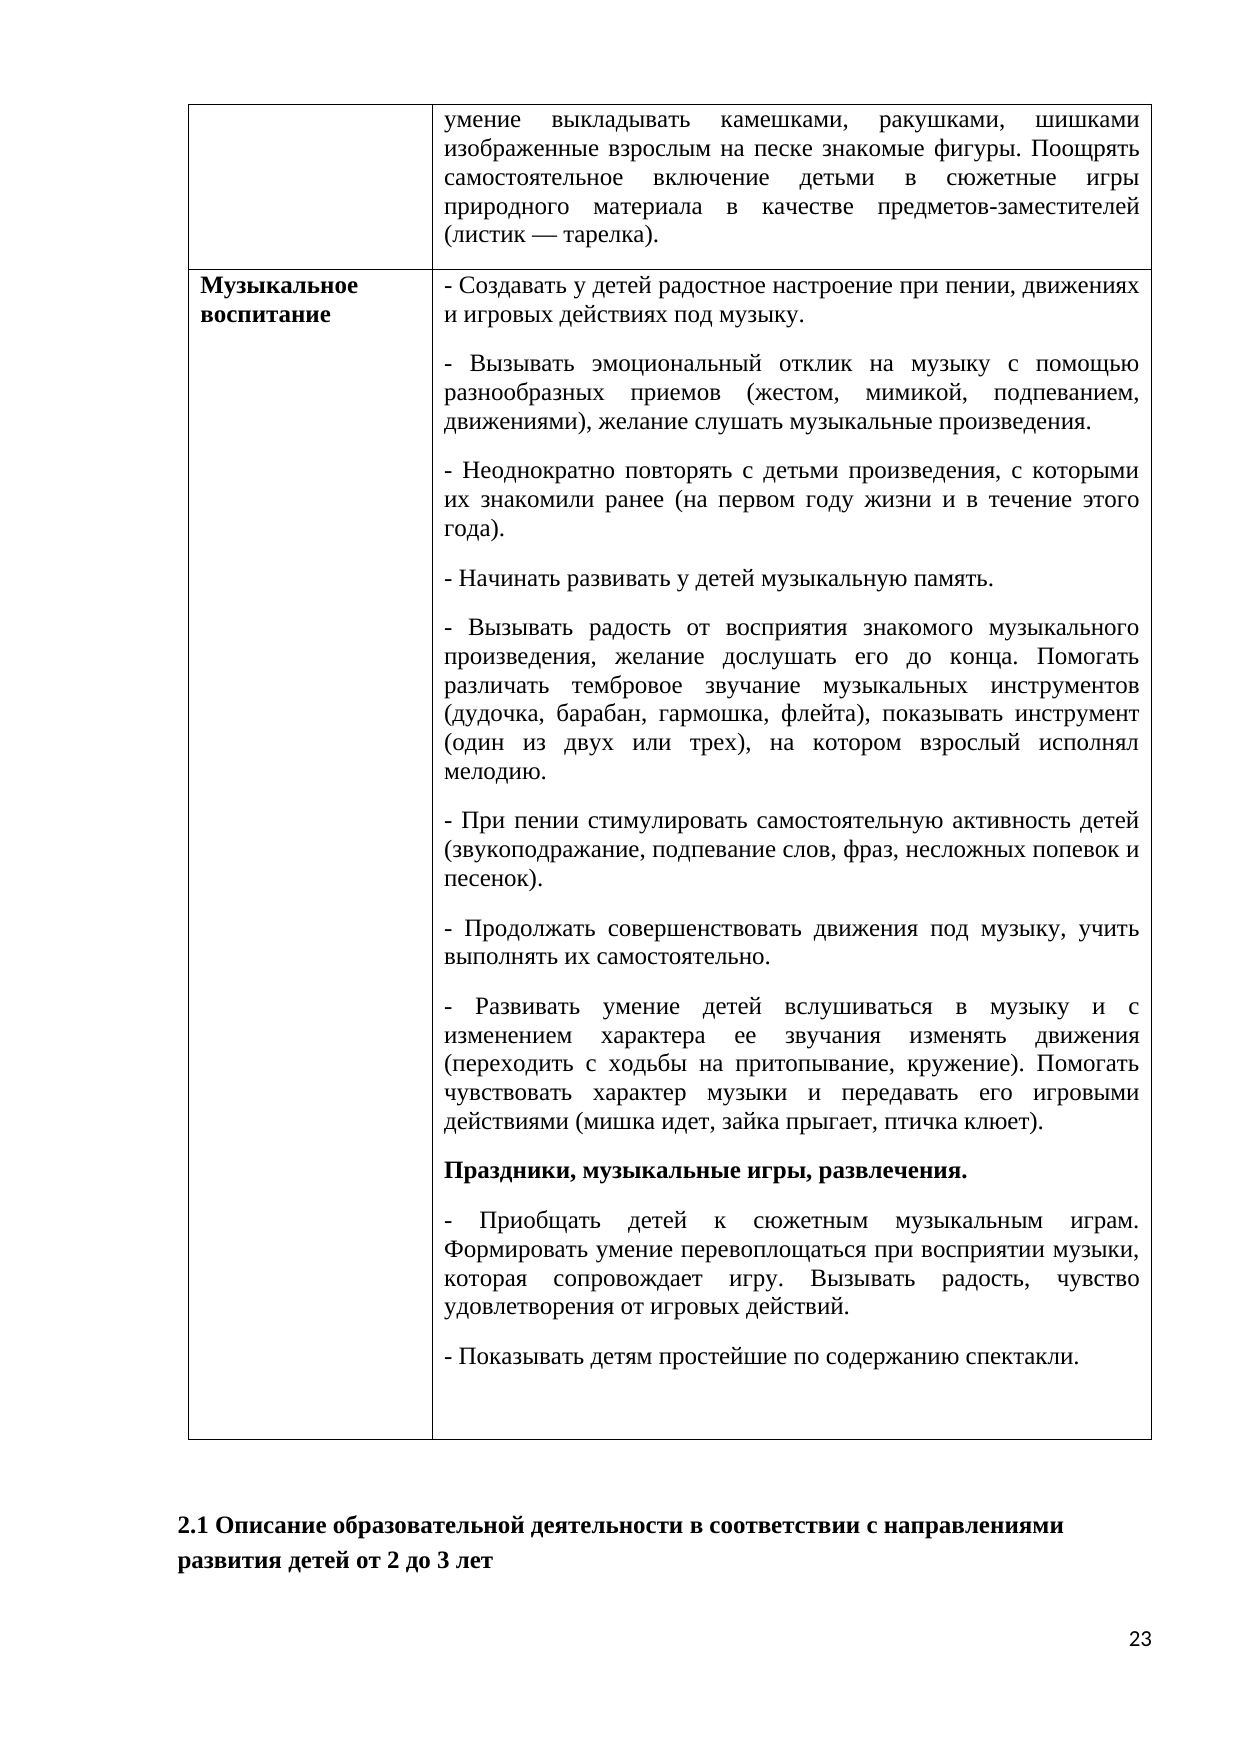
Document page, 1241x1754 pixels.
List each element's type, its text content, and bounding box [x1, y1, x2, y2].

table_cell - Создавать у детей радостное настроение при пении, движениях и игровых действиях под музыку. - Вызывать эмоциональный отклик на музыку с помощью разнообразных приемов (жестом, мимикой, подпеванием, движениями), желание слушать музыкальные произведения. - Неоднократно повторять с детьми произведения, с которыми их знакомили ранее (на первом году жизни и в течение этого года). - Начинать развивать у детей музыкальную память. - Вызывать радость от восприятия знакомого музыкального произведения, желание дослушать его до конца. Помогать различать тембровое звучание музыкальных инструментов (дудочка, барабан, гармошка, флейта), показывать инструмент (один из двух или трех), на котором взрослый исполнял мелодию. - При пении стимулировать самостоятельную активность детей (звукоподражание, подпевание слов, фраз, несложных попевок и песенок). - Продолжать совершенствовать движения под музыку, учить выполнять их самостоятельно. - Развивать умение детей вслушиваться в музыку и с изменением характера ее звучания изменять движения (переходить с ходьбы на притопывание, кружение). Помогать чувствовать характер музыки и передавать его игровыми действиями (мишка идет, зайка прыгает, птичка клюет). Праздники, музыкальные игры, развлечения. - Приобщать детей к сюжетным музыкальным играм. Формировать умение перевоплощаться при восприятии музыки, которая сопровождает игру. Вызывать радость, чувство удовлетворения от игровых действий. - Показывать детям простейшие по содержанию спектакли. [433, 270, 1151, 1439]
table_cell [433, 105, 1151, 269]
table_cell Музыкальное воспитание [189, 270, 432, 1439]
text 2.1 Описание образовательной деятельности в соответствии с направлениями развития детей от 2 до 3 лет [177, 1510, 1152, 1574]
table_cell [189, 105, 432, 269]
